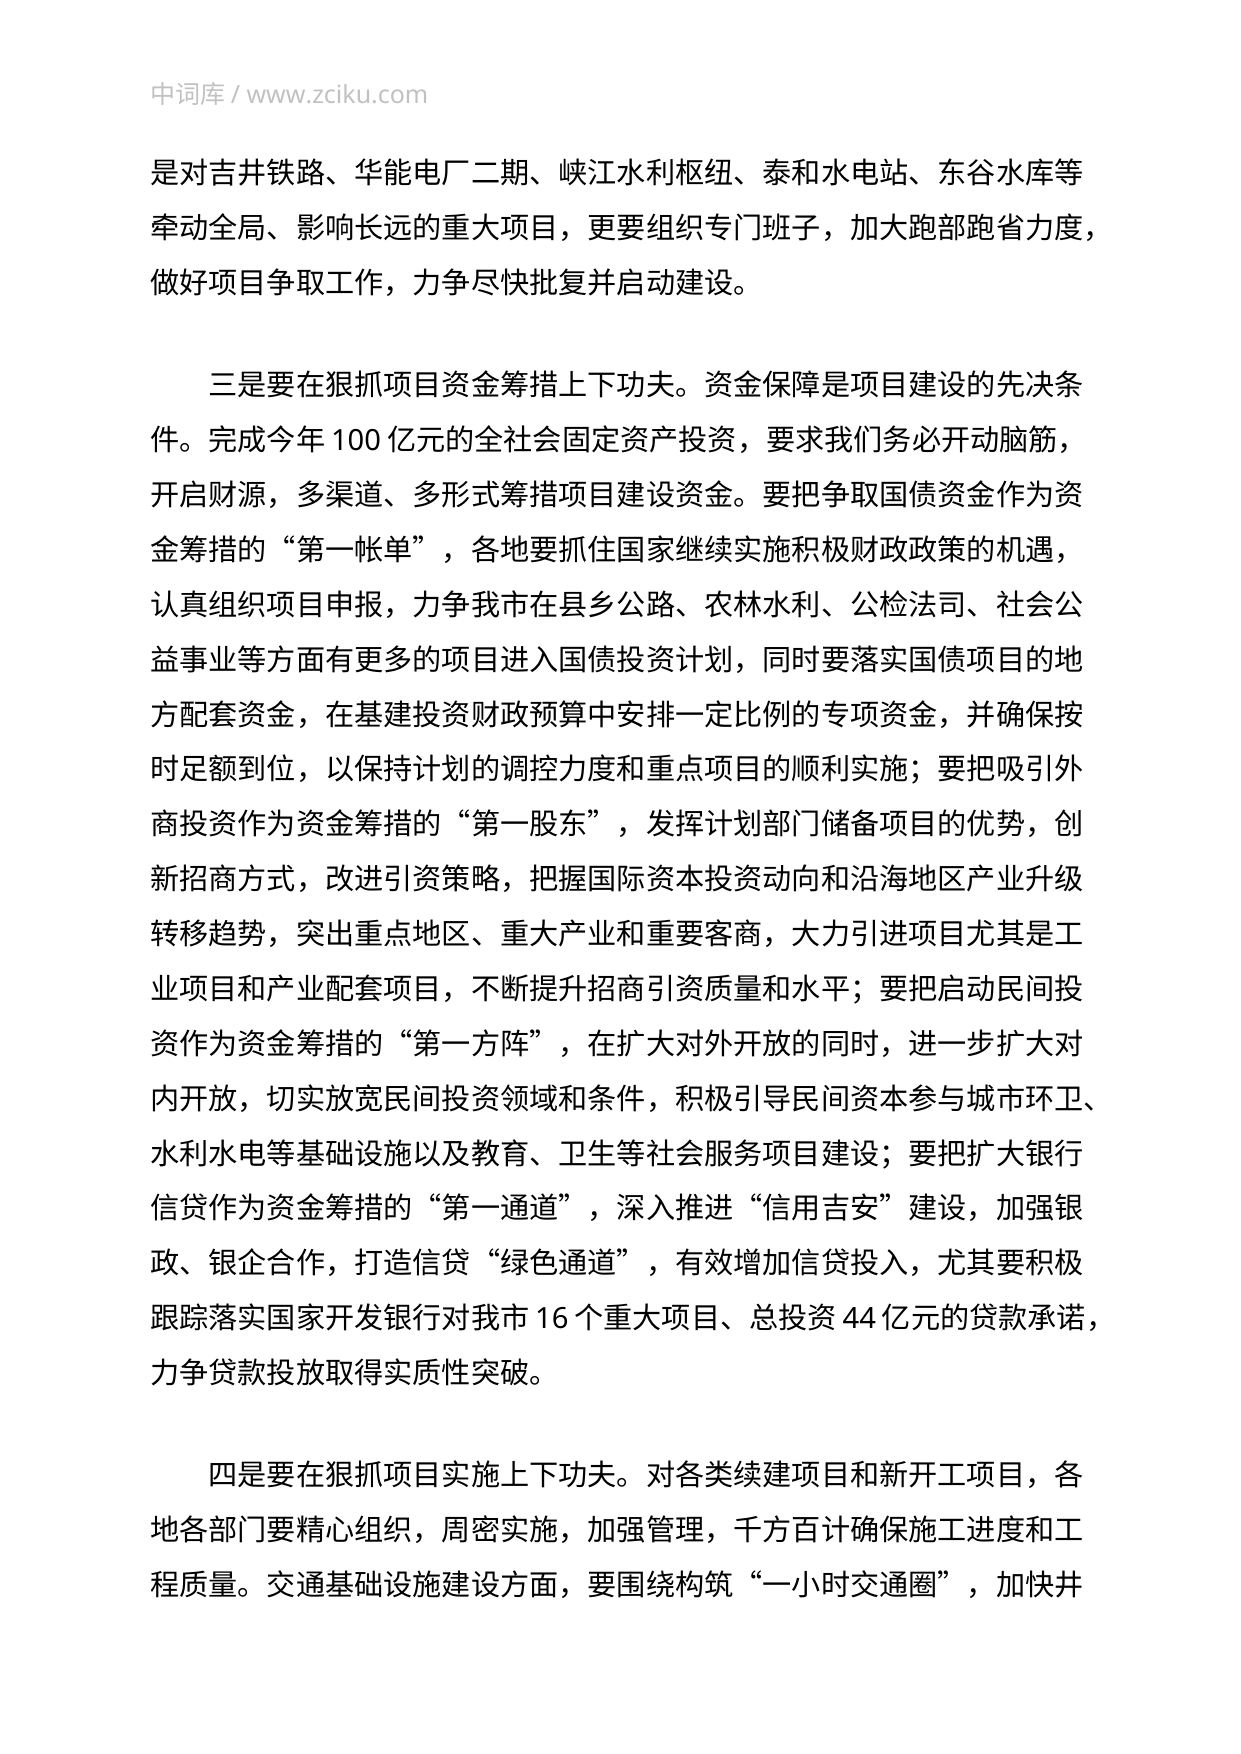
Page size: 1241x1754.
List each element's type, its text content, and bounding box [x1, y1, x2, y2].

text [150, 1452, 1090, 1604]
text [150, 150, 1090, 302]
text 三是要在狠抓项目资金筹措上下功夫。资金保障是项目建设的先决条件。完成今年100亿元的全社会固定资产投资，要求我们务必开动脑筋，开启财源，多渠道、多形式筹措项目建设资金。要把争取国债资金作为资金筹措的“第一帐单”，各地要抓住国家继续实施积极财政政策的机遇，认真组织项目申报，力争我市在县乡公路、农林水利、公检法司、社会公益事业等方面有更多的项目进入国债投资计划，同时要落实国债项目的地方配套资金，在基建投资财政预算中安排一定比例的专项资金，并确保按时足额到位，以保持计划的调控力度和重点项目的顺利实施；要把吸引外商投资作为资金筹措的“第一股东”，发挥计划部门储备项目的优势，创新招商方式，改进引资策略，把握国际资本投资动向和沿海地区产业升级转移趋势，突出重点地区、重大产业和重要客商，大力引进项目尤其是工业项目和产业配套项目，不断提升招商引资质量和水平；要把启动民间投资作为资金筹措的“第一方阵”，在扩大对外开放的同时，进一步扩大对内开放，切实放宽民间投资领域和条件，积极引导民间资本参与城市环卫、水利水电等基础设施以及教育、卫生等社会服务项目建设；要把扩大银行信贷作为资金筹措的“第一通道”，深入推进“信用吉安”建设，加强银政、银企合作，打造信贷“绿色通道”，有效增加信贷投入，尤其要积极跟踪落实国家开发银行对我市16个重大项目、总投资44亿元的贷款承诺，力争贷款投放取得实质性突破。 [150, 362, 1090, 1392]
